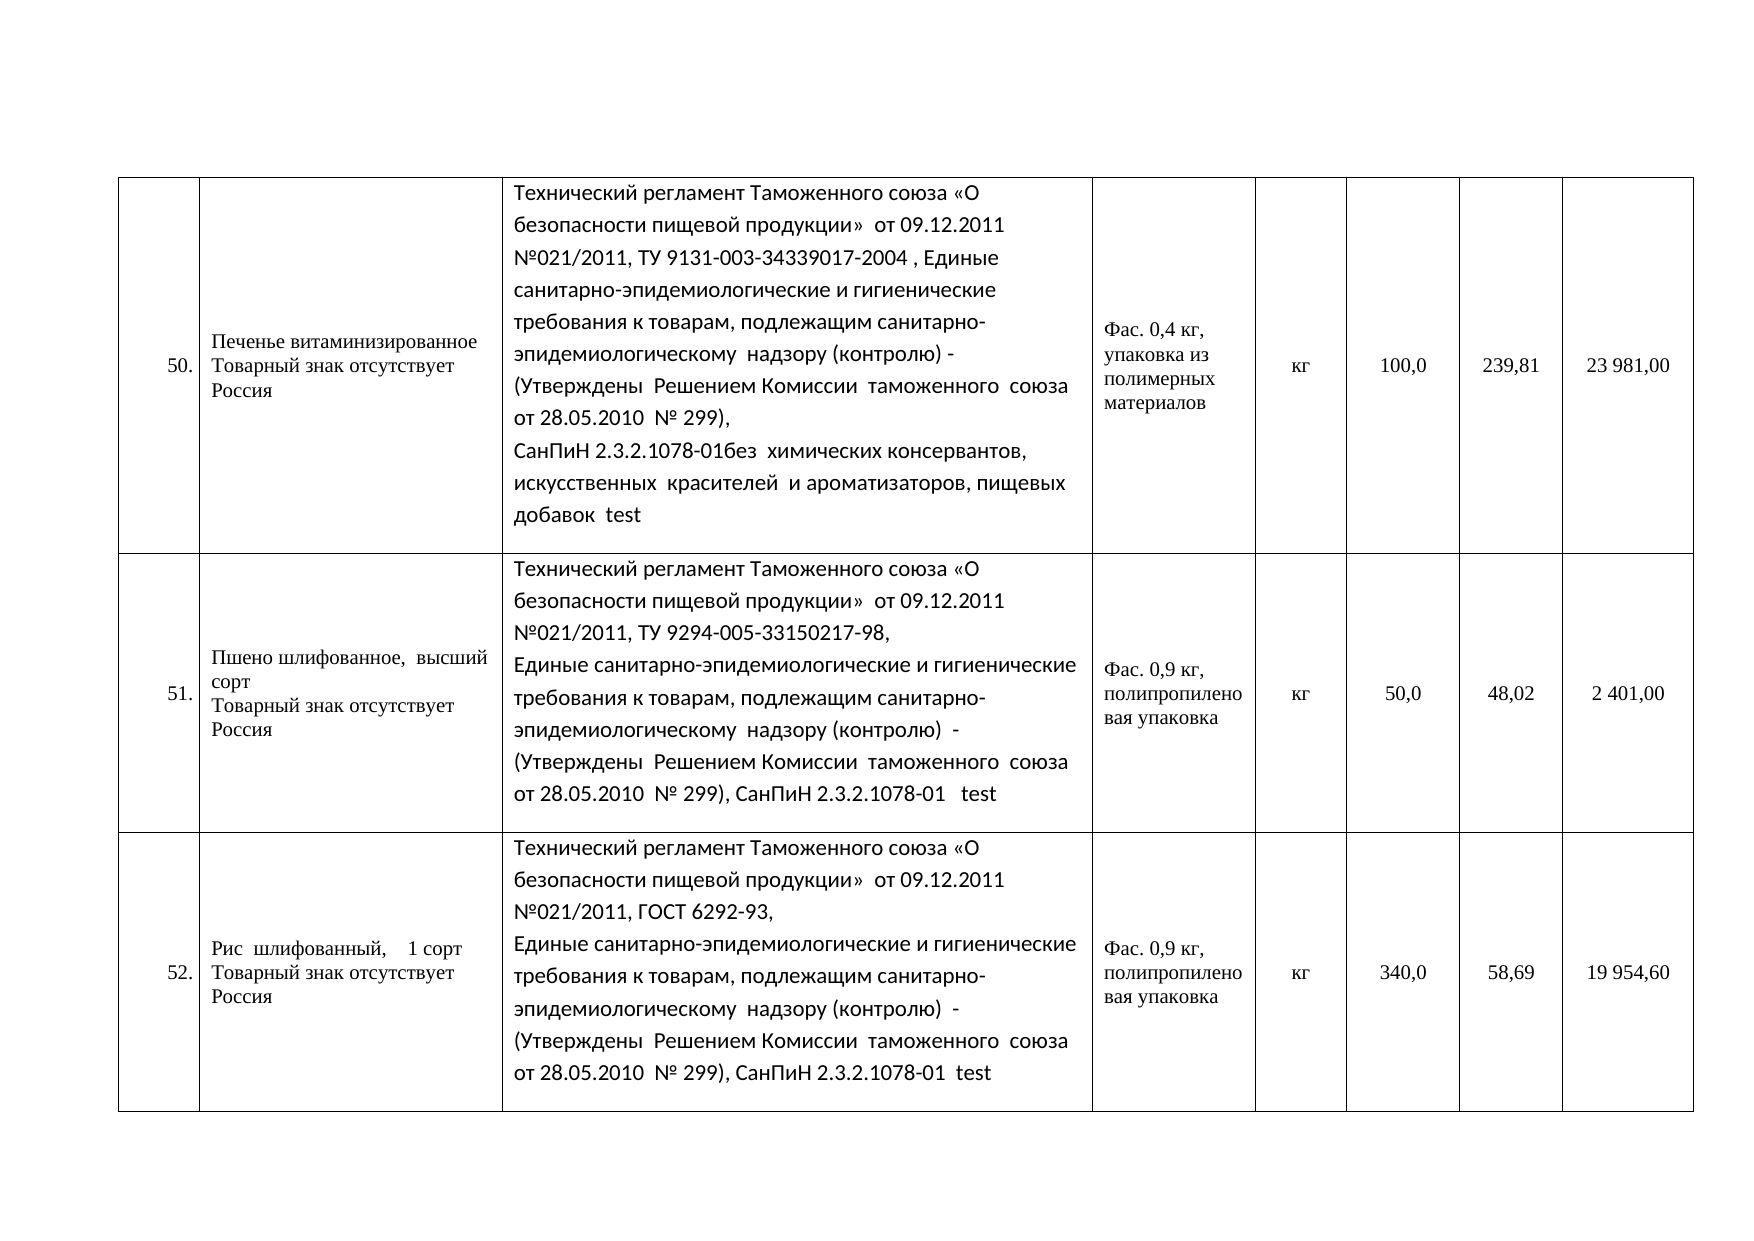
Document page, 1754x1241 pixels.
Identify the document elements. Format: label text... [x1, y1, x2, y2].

table_cell Рис шлифованный, 1 сорт Товарный знак отсутствует Россия [200, 833, 502, 1111]
table_cell 58,69 [1460, 833, 1562, 1111]
table_cell 19 954,60 [1563, 833, 1693, 1111]
table_cell [119, 554, 199, 832]
table_cell 2 401,00 [1563, 554, 1693, 832]
table_cell Технический регламент Таможенного союза «О безопасности пищевой продукции» от 09.12.2011 №021/2011, ГОСТ 6292-93, Единые санитарно-эпидемиологические и гигиенические требования к товарам, подлежащим санитарно-эпидемиологическому надзору (контролю) - (Утверждены Решением Комиссии таможенного союза от 28.05.2010 № 299), СанПиН 2.3.2.1078-01 test [503, 833, 1092, 1111]
table_cell 50,0 [1347, 554, 1459, 832]
table_cell кг [1256, 554, 1346, 832]
table_cell кг [1256, 178, 1346, 553]
table_cell 48,02 [1460, 554, 1562, 832]
table_cell Фас. 0,4 кг, упаковка из полимерных материалов [1093, 178, 1255, 553]
table_cell Печенье витаминизированное Товарный знак отсутствует Россия [200, 178, 502, 553]
table_cell Фас. 0,9 кг, полипропиленовая упаковка [1093, 554, 1255, 832]
table_cell 340,0 [1347, 833, 1459, 1111]
table_cell 100,0 [1347, 178, 1459, 553]
table_cell Технический регламент Таможенного союза «О безопасности пищевой продукции» от 09.12.2011 №021/2011, ТУ 9294-005-33150217-98, Единые санитарно-эпидемиологические и гигиенические требования к товарам, подлежащим санитарно-эпидемиологическому надзору (контролю) - (Утверждены Решением Комиссии таможенного союза от 28.05.2010 № 299), СанПиН 2.3.2.1078-01 test [503, 554, 1092, 832]
table_cell Технический регламент Таможенного союза «О безопасности пищевой продукции» от 09.12.2011 №021/2011, ТУ 9131-003-34339017-2004 , Единые санитарно-эпидемиологические и гигиенические требования к товарам, подлежащим санитарно-эпидемиологическому надзору (контролю) - (Утверждены Решением Комиссии таможенного союза от 28.05.2010 № 299), СанПиН 2.3.2.1078-01без химических консервантов, искусственных красителей и ароматизаторов, пищевых добавок test [503, 178, 1092, 553]
table_cell 23 981,00 [1563, 178, 1693, 553]
table_cell Фас. 0,9 кг, полипропиленовая упаковка [1093, 833, 1255, 1111]
table_cell кг [1256, 833, 1346, 1111]
table_cell Пшено шлифованное, высший сорт Товарный знак отсутствует Россия [200, 554, 502, 832]
table_cell [119, 833, 199, 1111]
table_cell 239,81 [1460, 178, 1562, 553]
table_cell [119, 178, 199, 553]
